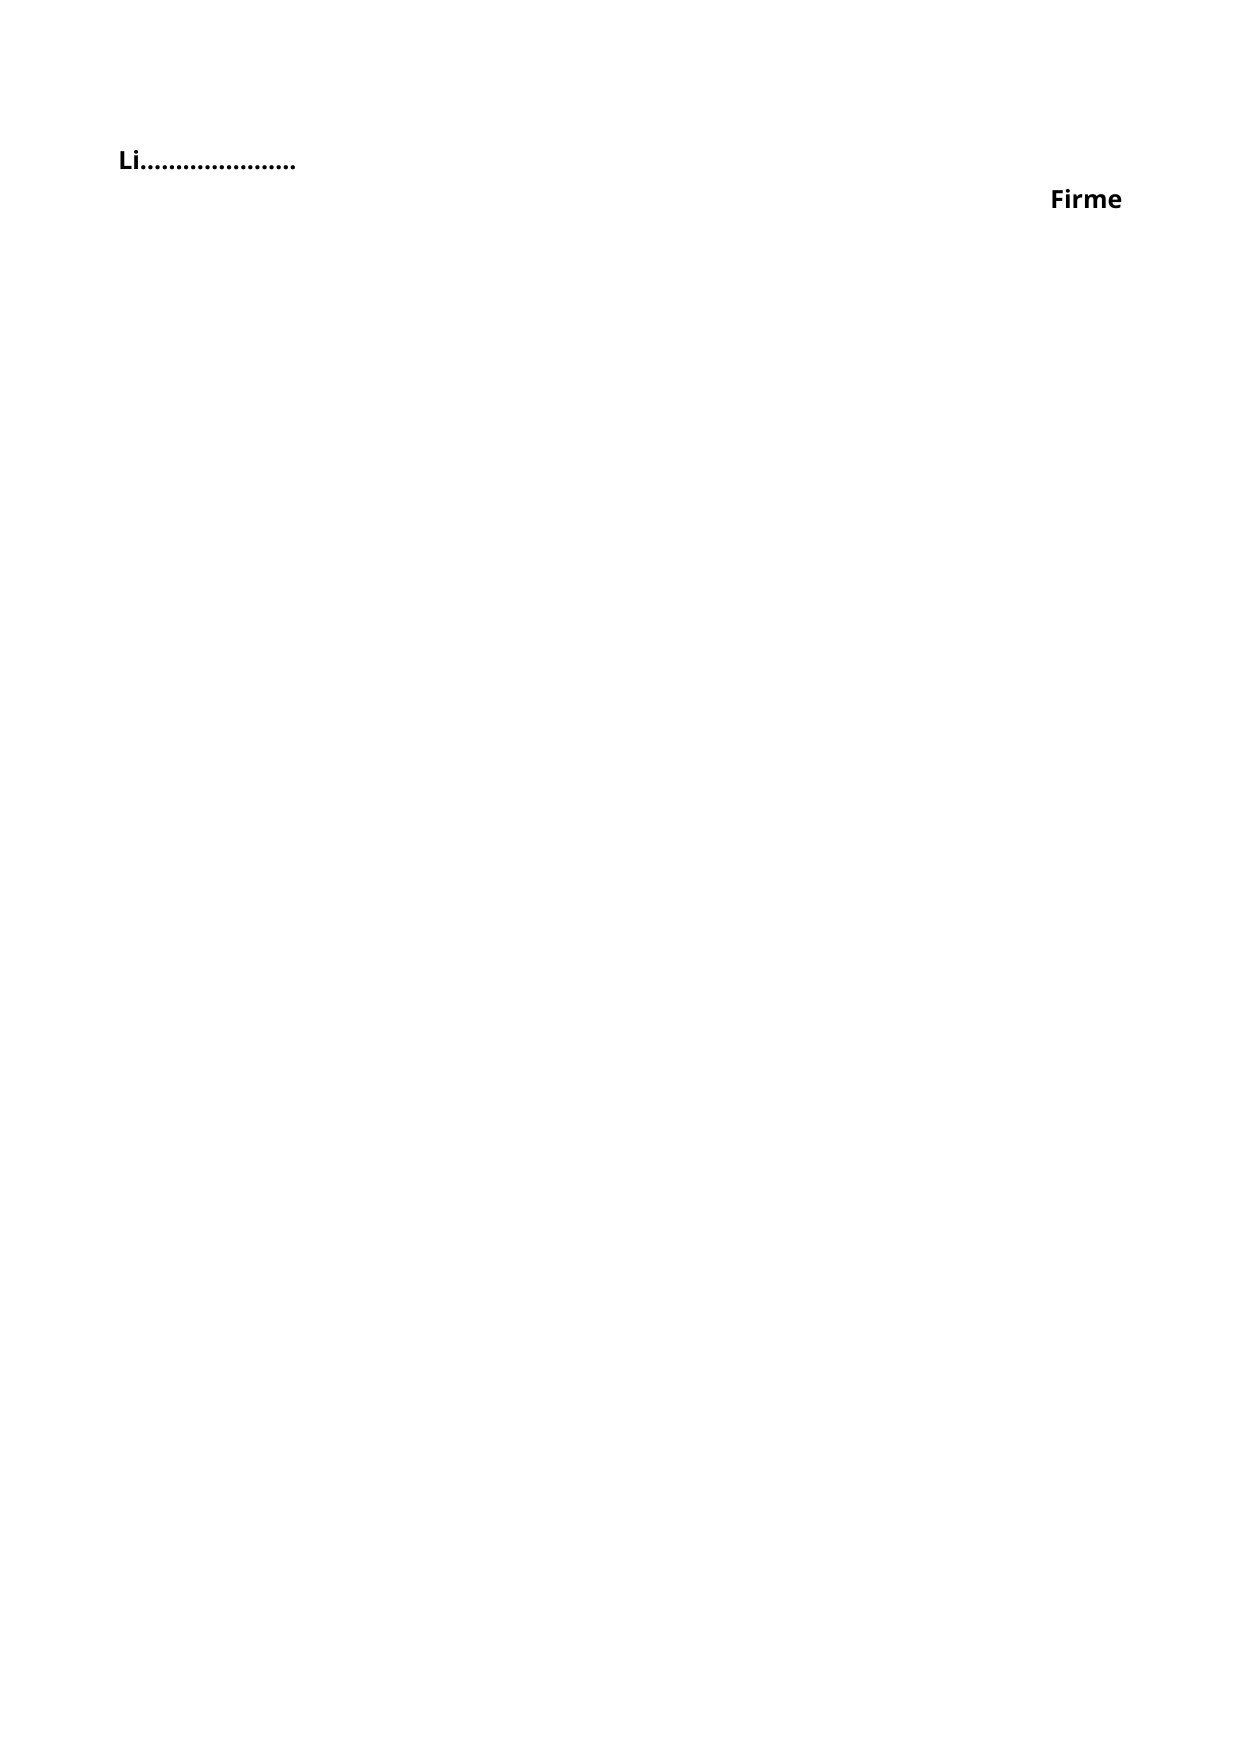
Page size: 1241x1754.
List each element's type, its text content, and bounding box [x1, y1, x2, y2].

text Li…………………. [118, 143, 1122, 177]
text Firme [118, 182, 1122, 216]
